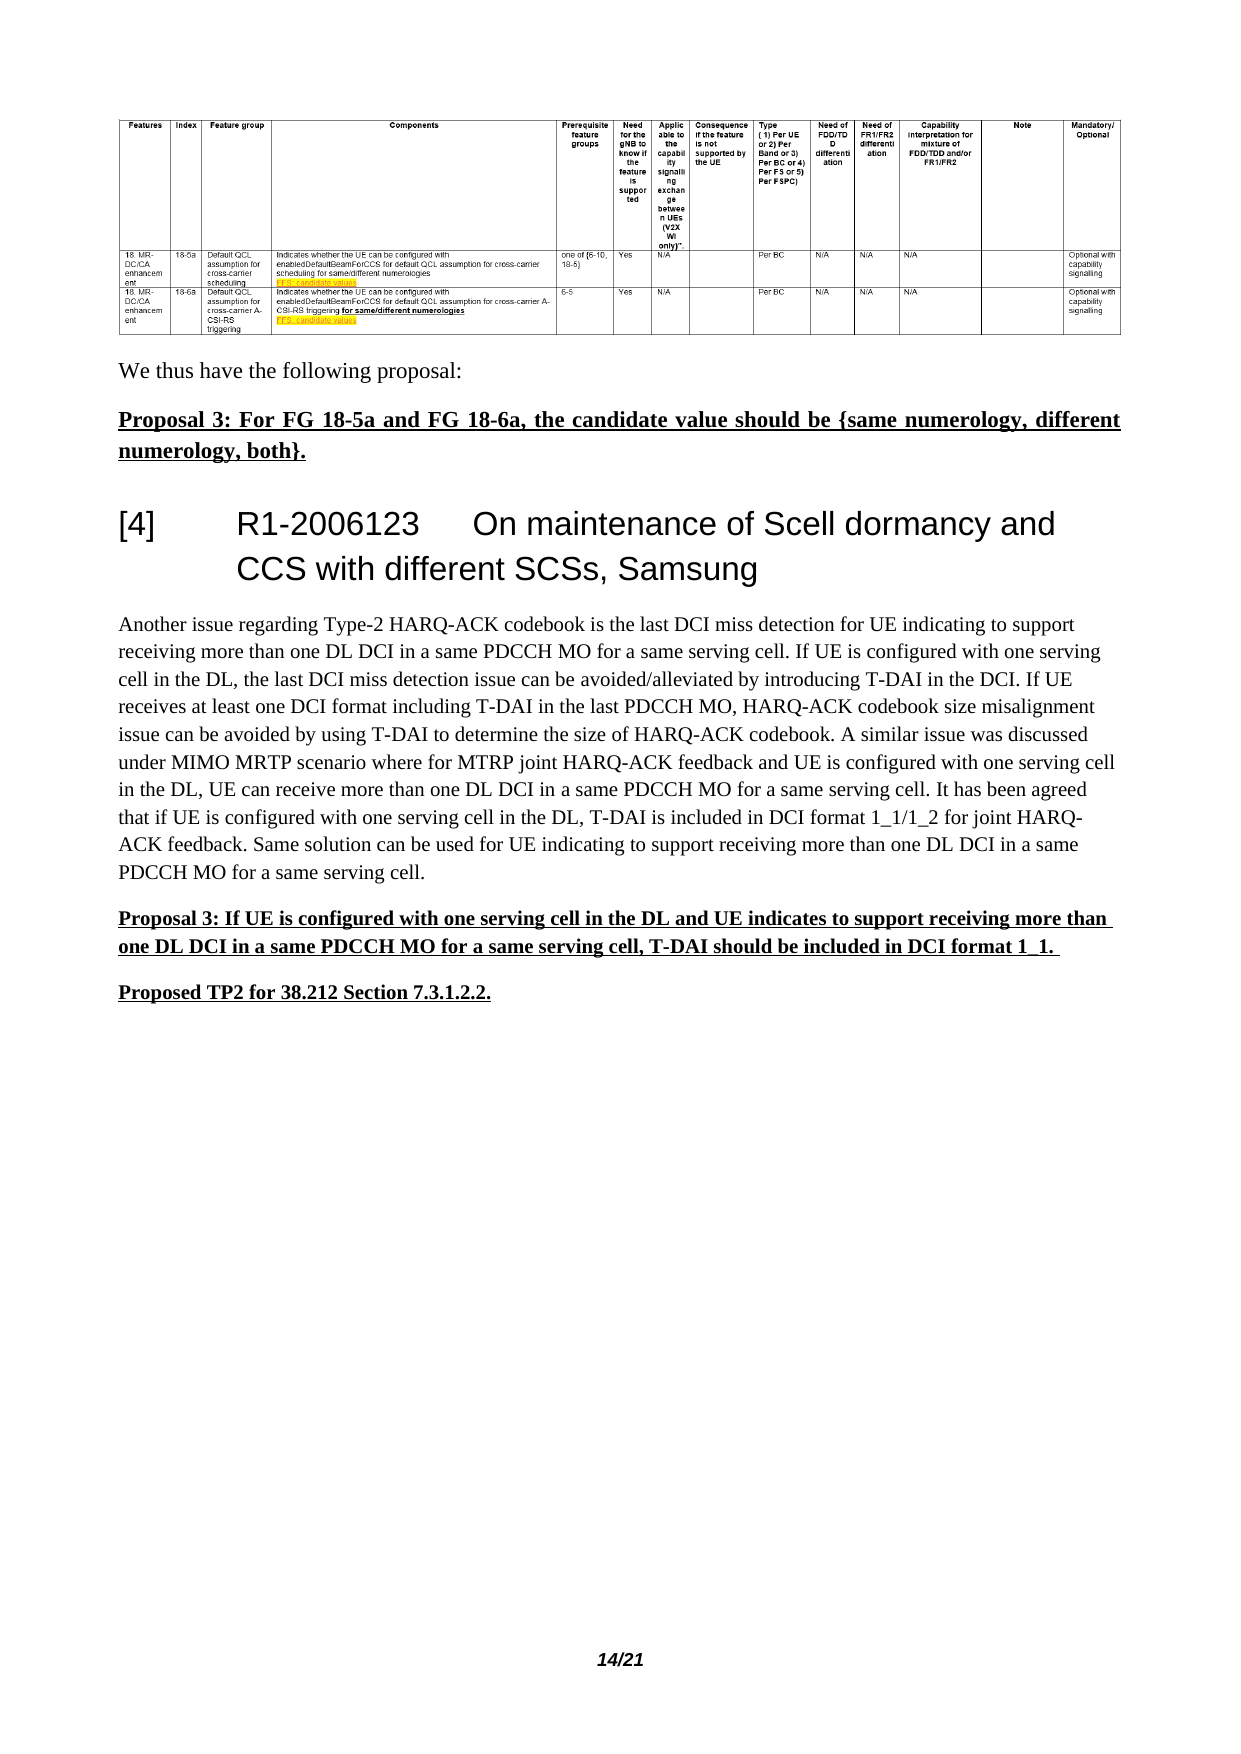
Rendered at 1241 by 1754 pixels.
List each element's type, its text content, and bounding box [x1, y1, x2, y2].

text Proposal 3: If UE is configured with one serving cell in the DL and UE indicates to support receiving more than one DL DCI in a same PDCCH MO for a same serving cell, T-DAI should be included in DCI format 1_1. [118, 906, 1122, 958]
text Another issue regarding Type-2 HARQ-ACK codebook is the last DCI miss detection for UE indicating to support receiving more than one DL DCI in a same PDCCH MO for a same serving cell. If UE is configured with one serving cell in the DL, the last DCI miss detection issue can be avoided/alleviated by introducing T-DAI in the DCI. If UE receives at least one DCI format including T-DAI in the last PDCCH MO, HARQ-ACK codebook size misalignment issue can be avoided by using T-DAI to determine the size of HARQ-ACK codebook. A similar issue was discussed under MIMO MRTP scenario where for MTRP joint HARQ-ACK feedback and UE is configured with one serving cell in the DL, UE can receive more than one DL DCI in a same PDCCH MO for a same serving cell. It has been agreed that if UE is configured with one serving cell in the DL, T-DAI is included in DCI format 1_1/1_2 for joint HARQ-ACK feedback. Same solution can be used for UE indicating to support receiving more than one DL DCI in a same PDCCH MO for a same serving cell. [118, 612, 1122, 884]
text Proposed TP2 for 38.212 Section 7.3.1.2.2. [118, 980, 1122, 1004]
text Proposal 3: For FG 18-5a and FG 18-6a, the candidate value should be {same numerology, different numerology, both}. [118, 407, 1122, 463]
text We thus have the following proposal: [118, 358, 1122, 384]
picture [118, 118, 1122, 336]
subtitle [4] R1-2006123 On maintenance of Scell dormancy and CCS with different SCSs, Samsung [118, 504, 1122, 587]
